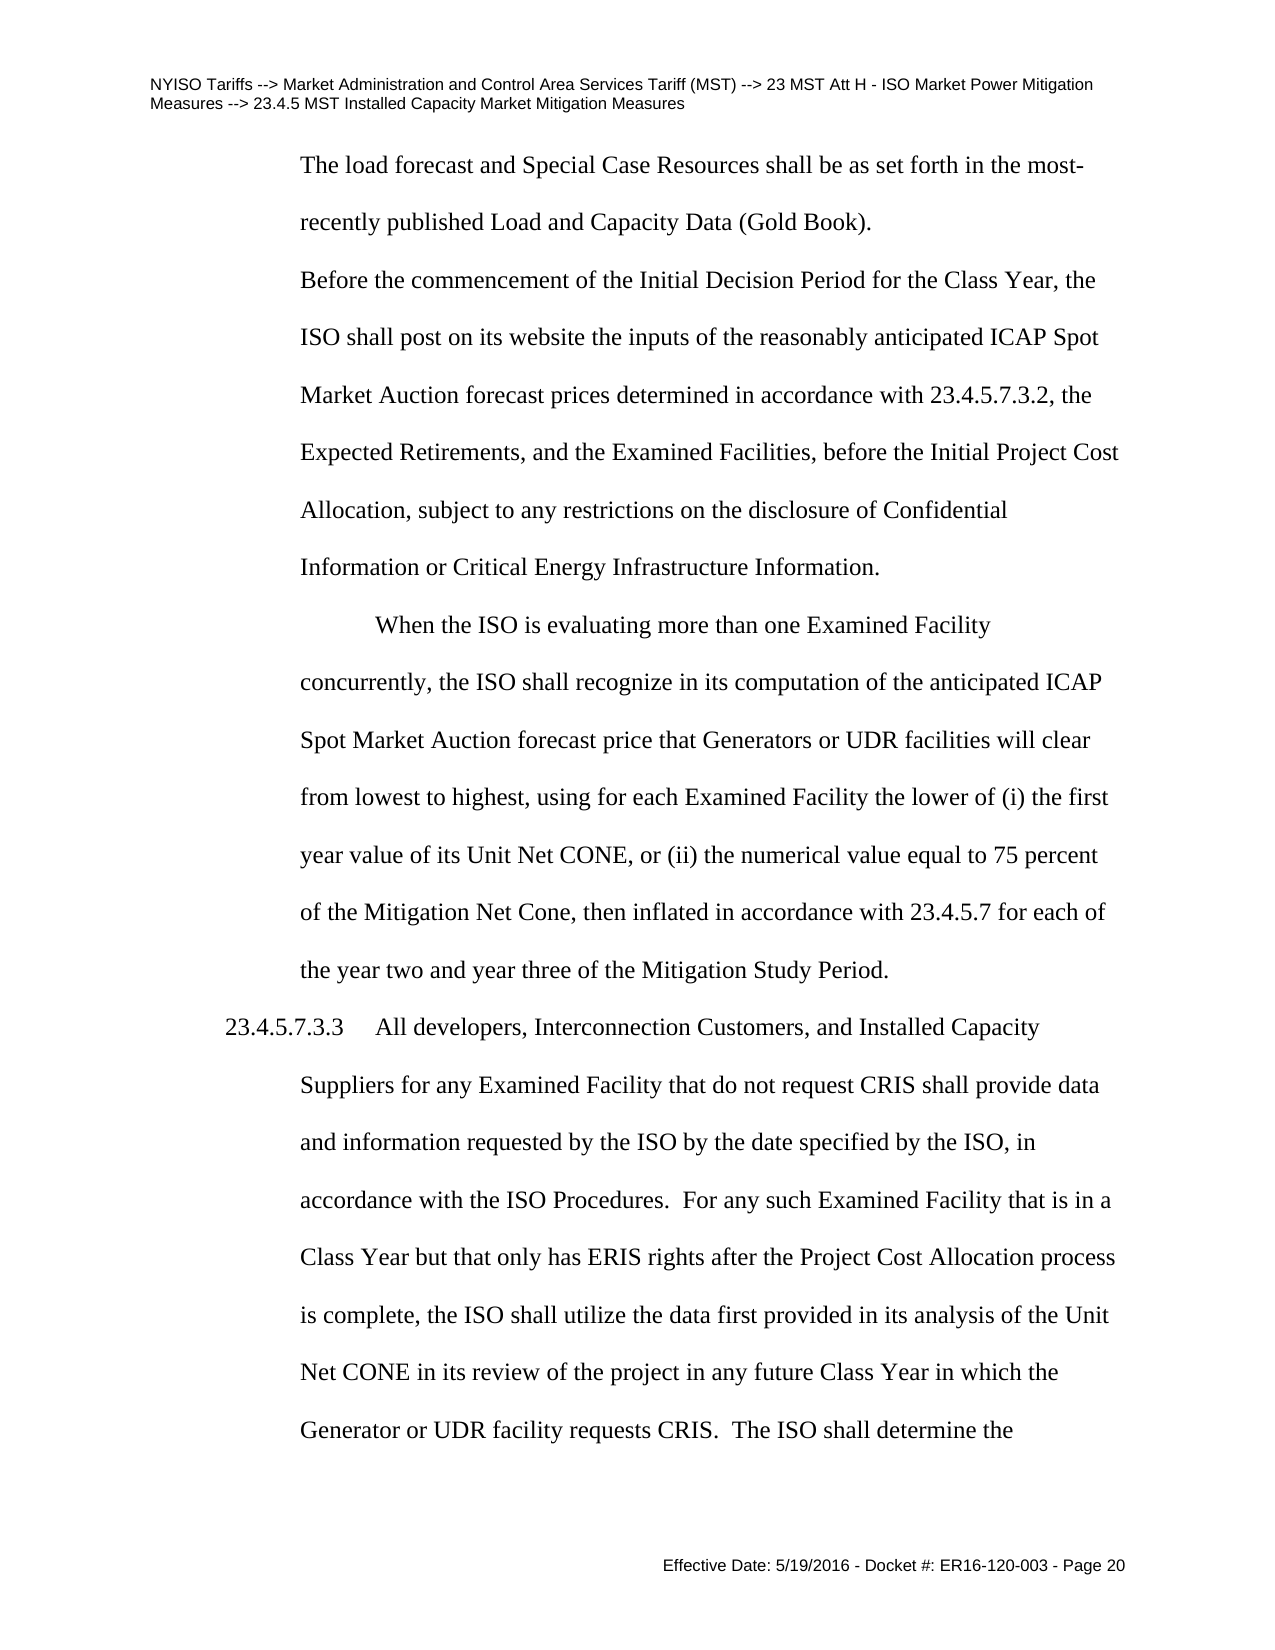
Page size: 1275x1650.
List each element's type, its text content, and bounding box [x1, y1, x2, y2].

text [225, 1012, 1125, 1444]
text When the ISO is evaluating more than one Examined Facility concurrently, the ISO shall recognize in its computation of the anticipated ICAP Spot Market Auction forecast price that Generators or UDR facilities will clear from lowest to highest, using for each Examined Facility the lower of (i) the first year value of its Unit Net CONE, or (ii) the numerical value equal to 75 percent of the Mitigation Net Cone, then inflated in accordance with 23.4.5.7 for each of the year two and year three of the Mitigation Study Period. [300, 610, 1125, 984]
text The load forecast and Special Case Resources shall be as set forth in the most-recently published Load and Capacity Data (Gold Book). [300, 150, 1125, 236]
text Before the commencement of the Initial Decision Period for the Class Year, the ISO shall post on its website the inputs of the reasonably anticipated ICAP Spot Market Auction forecast prices determined in accordance with 23.4.5.7.3.2, the Expected Retirements, and the Examined Facilities, before the Initial Project Cost Allocation, subject to any restrictions on the disclosure of Confidential Information or Critical Energy Infrastructure Information. [300, 265, 1125, 581]
